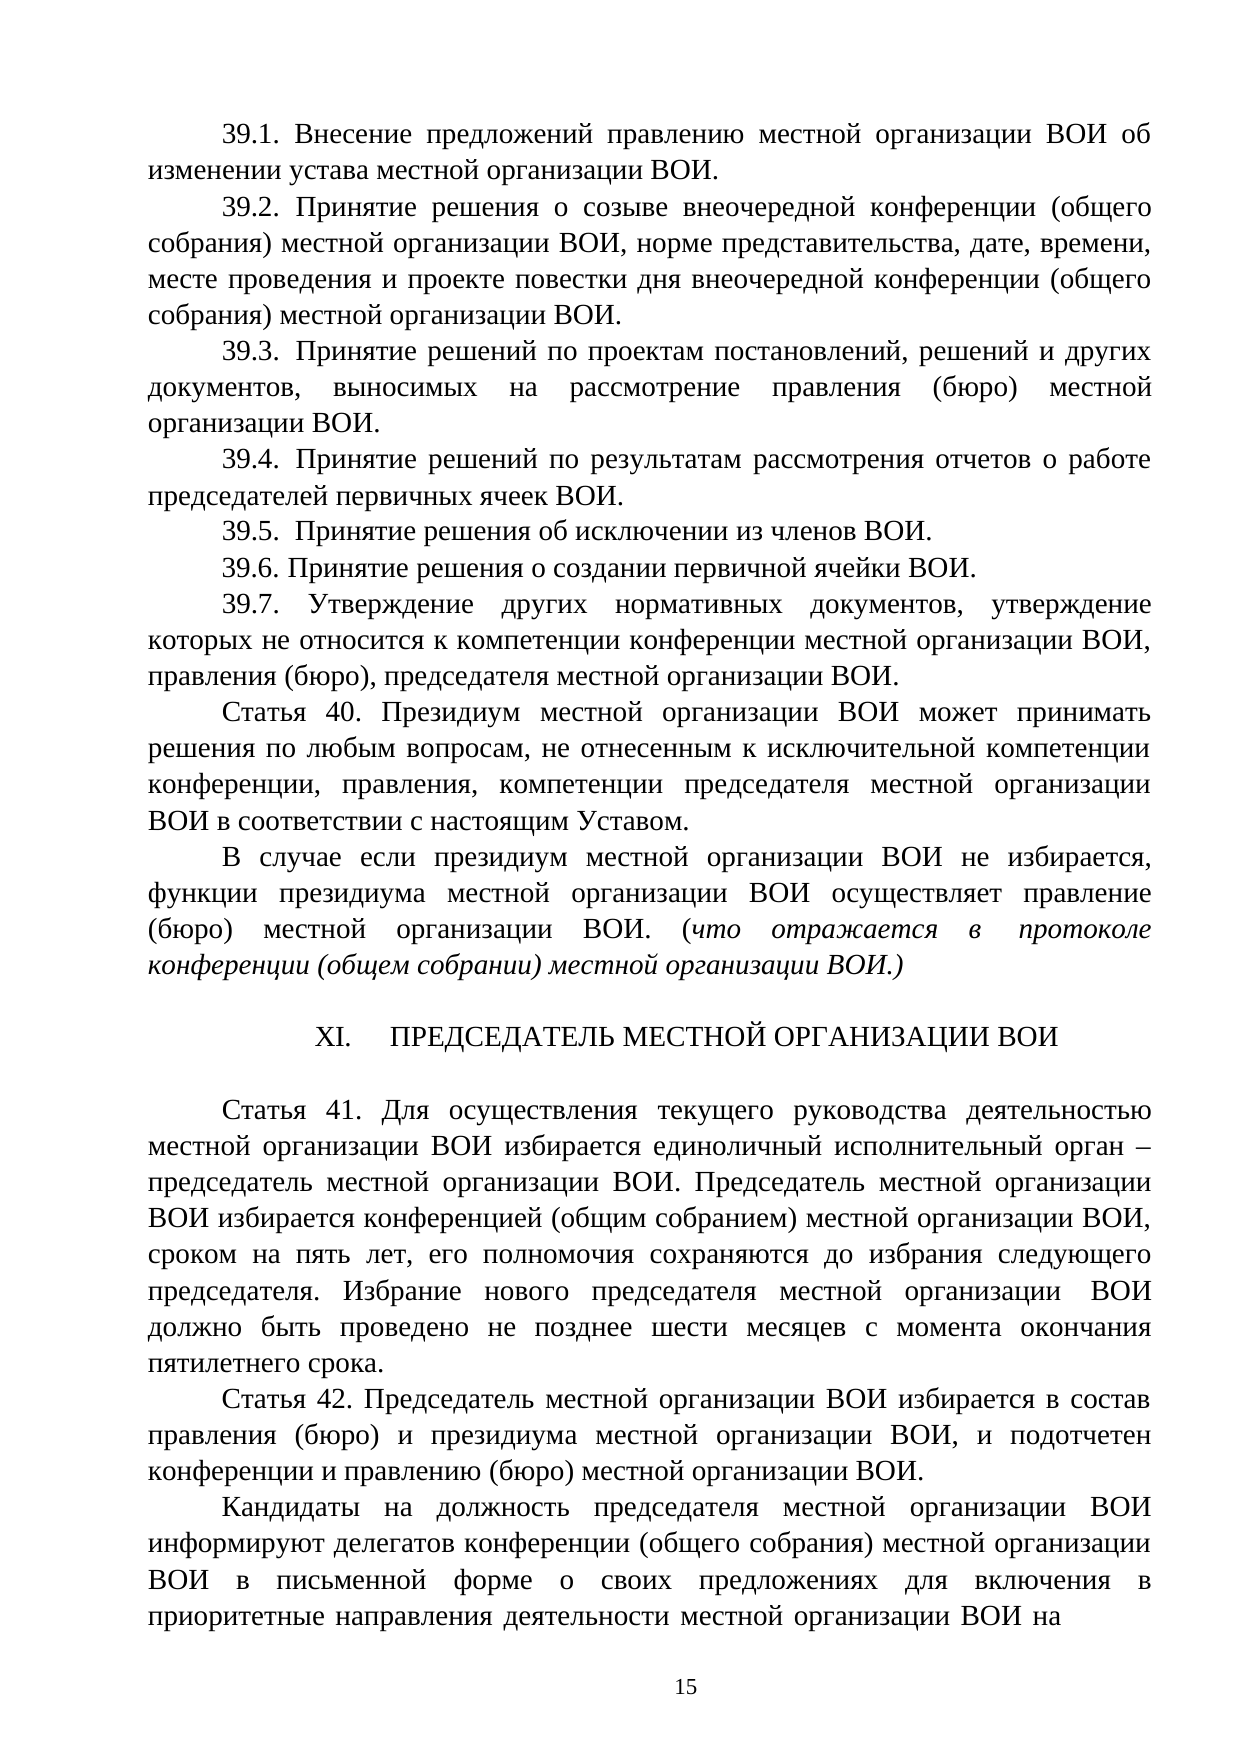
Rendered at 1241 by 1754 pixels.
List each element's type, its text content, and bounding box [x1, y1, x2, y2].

list Принятие решений по проектам постановлений, решений и других документов, выносимых на рассмотрение правления (бюро) местной организации ВОИ. [148, 333, 1152, 439]
text Статья 42. Председатель местной организации ВОИ избирается в состав правления (бюро) и президиума местной организации ВОИ, и подотчетен конференции и правлению (бюро) местной организации ВОИ. [148, 1381, 1152, 1487]
list Принятие решения о созыве внеочередной конференции (общего собрания) местной организации ВОИ, норме представительства, дате, времени, месте проведения и проекте повестки дня внеочередной конференции (общего собрания) местной организации ВОИ. [148, 189, 1152, 331]
text Статья 40. Президиум местной организации ВОИ может принимать решения по любым вопросам, не отнесенным к исключительной компетенции конференции, правления, компетенции председателя местной организации ВОИ в соответствии с настоящим Уставом. [148, 694, 1151, 836]
list Принятие решения об исключении из членов ВОИ. [222, 514, 1207, 547]
list Утверждение других нормативных документов, утверждение которых не относится к компетенции конференции местной организации ВОИ, правления (бюро), председателя местной организации ВОИ. [148, 586, 1152, 692]
list Принятие решения о создании первичной ячейки ВОИ. [221, 550, 1207, 583]
list Внесение предложений правлению местной организации ВОИ об изменении устава местной организации ВОИ. [148, 116, 1151, 186]
text Статья 41. Для осуществления текущего руководства деятельностью местной организации ВОИ избирается единоличный исполнительный орган – председатель местной организации ВОИ. Председатель местной организации ВОИ избирается конференцией (общим собранием) местной организации ВОИ, сроком на пять лет, его полномочия сохраняются до избрания следующего председателя. Избрание нового председателя местной организации ВОИ должно быть проведено не позднее шести месяцев с момента окончания пятилетнего срока. [148, 1092, 1152, 1378]
text В случае если президиум местной организации ВОИ не избирается, функции президиума местной организации ВОИ осуществляет правление (бюро) местной организации ВОИ. (что отражается в протоколе конференции (общем собрании) местной организации ВОИ.) [148, 839, 1152, 981]
list ПРЕДСЕДАТЕЛЬ МЕСТНОЙ ОРГАНИЗАЦИИ ВОИ [314, 1019, 1207, 1053]
list Принятие решений по результатам рассмотрения отчетов о работе председателей первичных ячеек ВОИ. [148, 442, 1152, 511]
text Кандидаты на должность председателя местной организации ВОИ информируют делегатов конференции (общего собрания) местной организации ВОИ в письменной форме о своих предложениях для включения в приоритетные направления деятельности местной организации ВОИ на [148, 1489, 1152, 1631]
